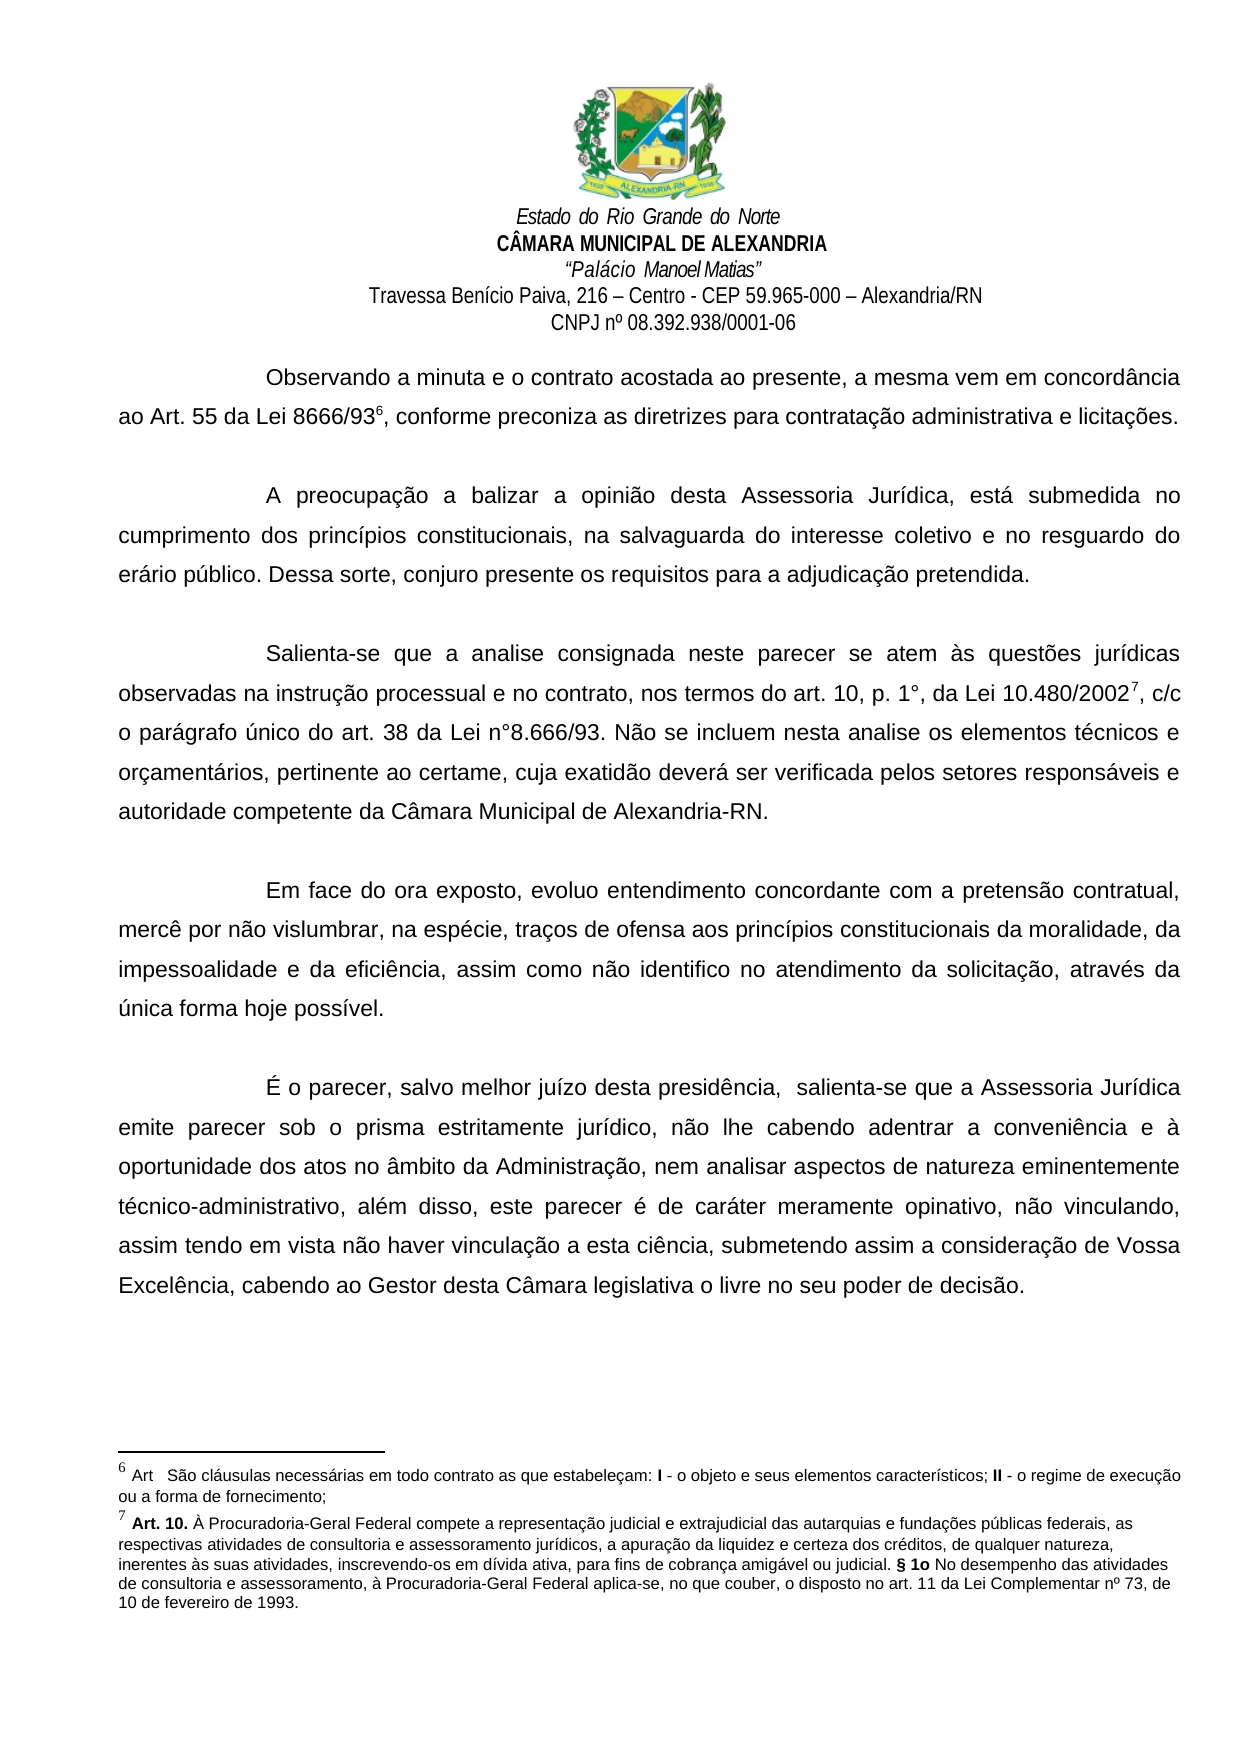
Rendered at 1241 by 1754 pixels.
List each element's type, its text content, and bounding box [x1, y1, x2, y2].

text A preocupação a balizar a opinião desta Assessoria Jurídica, está submedida no cumprimento dos princípios constitucionais, na salvaguarda do interesse coletivo e no resguardo do erário público. Dessa sorte, conjuro presente os requisitos para a adjudicação pretendida. [118, 482, 1181, 587]
text Observando a minuta e o contrato acostada ao presente, a mesma vem em concordância ao Art. 55 da Lei 8666/93, conforme preconiza as diretrizes para contratação administrativa e licitações. [118, 364, 1181, 429]
picture [571, 81, 728, 201]
text É o parecer, salvo melhor juízo desta presidência, salienta-se que a Assessoria Jurídica emite parecer sob o prisma estritamente jurídico, não lhe cabendo adentrar a conveniência e à oportunidade dos atos no âmbito da Administração, nem analisar aspectos de natureza eminentemente técnico-administrativo, além disso, este parecer é de caráter meramente opinativo, não vinculando, assim tendo em vista não haver vinculação a esta ciência, submetendo assim a consideração de Vossa Excelência, cabendo ao Gestor desta Câmara legislativa o livre no seu poder de decisão. [118, 1074, 1181, 1298]
text Salienta-se que a analise consignada neste parecer se atem às questões jurídicas observadas na instrução processual e no contrato, nos termos do art. 10, p. 1°, da Lei 10.480/2002, c/c o parágrafo único do art. 38 da Lei n°8.666/93. Não se incluem nesta analise os elementos técnicos e orçamentários, pertinente ao certame, cuja exatidão deverá ser verificada pelos setores responsáveis e autoridade competente da Câmara Municipal de Alexandria-RN. [118, 640, 1181, 824]
text Em face do ora exposto, evoluo entendimento concordante com a pretensão contratual, mercê por não vislumbrar, na espécie, traços de ofensa aos princípios constitucionais da moralidade, da impessoalidade e da eficiência, assim como não identifico no atendimento da solicitação, através da única forma hoje possível. [118, 877, 1181, 1022]
